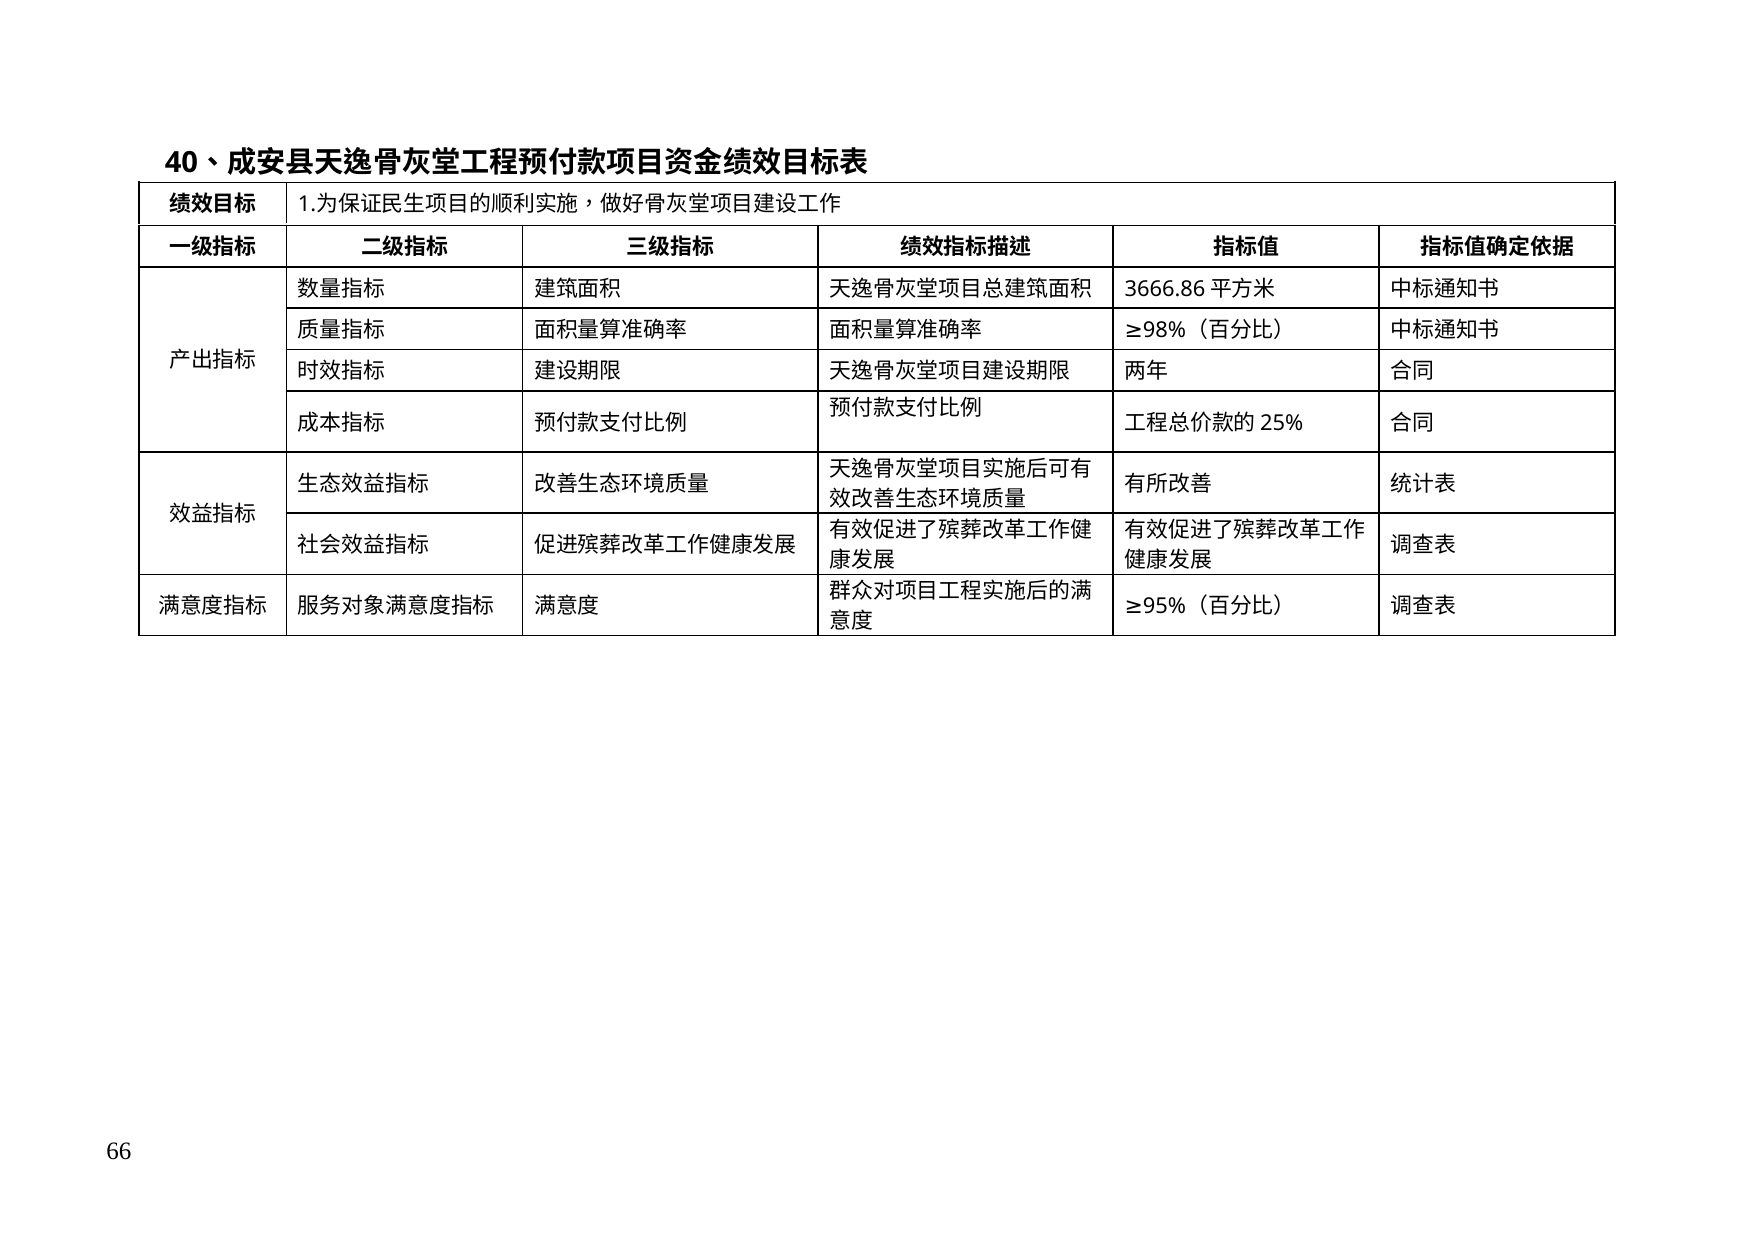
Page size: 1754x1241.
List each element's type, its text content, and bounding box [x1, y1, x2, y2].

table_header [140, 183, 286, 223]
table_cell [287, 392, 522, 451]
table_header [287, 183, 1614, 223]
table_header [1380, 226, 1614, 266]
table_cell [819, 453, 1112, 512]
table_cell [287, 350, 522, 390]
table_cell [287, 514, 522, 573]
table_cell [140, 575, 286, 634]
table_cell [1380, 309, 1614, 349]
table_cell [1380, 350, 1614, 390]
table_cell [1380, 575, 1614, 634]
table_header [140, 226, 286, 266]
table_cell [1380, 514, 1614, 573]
text 40、成安县天逸骨灰堂工程预付款项目资金绩效目标表 [106, 142, 1648, 181]
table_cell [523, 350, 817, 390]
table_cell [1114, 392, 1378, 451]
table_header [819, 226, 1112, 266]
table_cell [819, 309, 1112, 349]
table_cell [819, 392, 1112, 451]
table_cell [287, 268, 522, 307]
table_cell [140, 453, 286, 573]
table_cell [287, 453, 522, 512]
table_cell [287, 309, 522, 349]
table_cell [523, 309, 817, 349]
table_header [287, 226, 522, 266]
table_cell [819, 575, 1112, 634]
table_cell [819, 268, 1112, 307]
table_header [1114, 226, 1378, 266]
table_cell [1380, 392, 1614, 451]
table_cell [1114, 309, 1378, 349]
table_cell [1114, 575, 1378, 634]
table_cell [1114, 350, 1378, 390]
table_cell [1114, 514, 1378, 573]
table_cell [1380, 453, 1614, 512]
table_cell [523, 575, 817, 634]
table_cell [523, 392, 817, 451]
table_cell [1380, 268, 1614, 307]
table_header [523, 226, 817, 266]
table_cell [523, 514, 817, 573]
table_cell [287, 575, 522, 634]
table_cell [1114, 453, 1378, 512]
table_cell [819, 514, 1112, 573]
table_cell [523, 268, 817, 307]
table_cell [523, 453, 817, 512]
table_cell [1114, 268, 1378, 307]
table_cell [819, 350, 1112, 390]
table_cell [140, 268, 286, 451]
